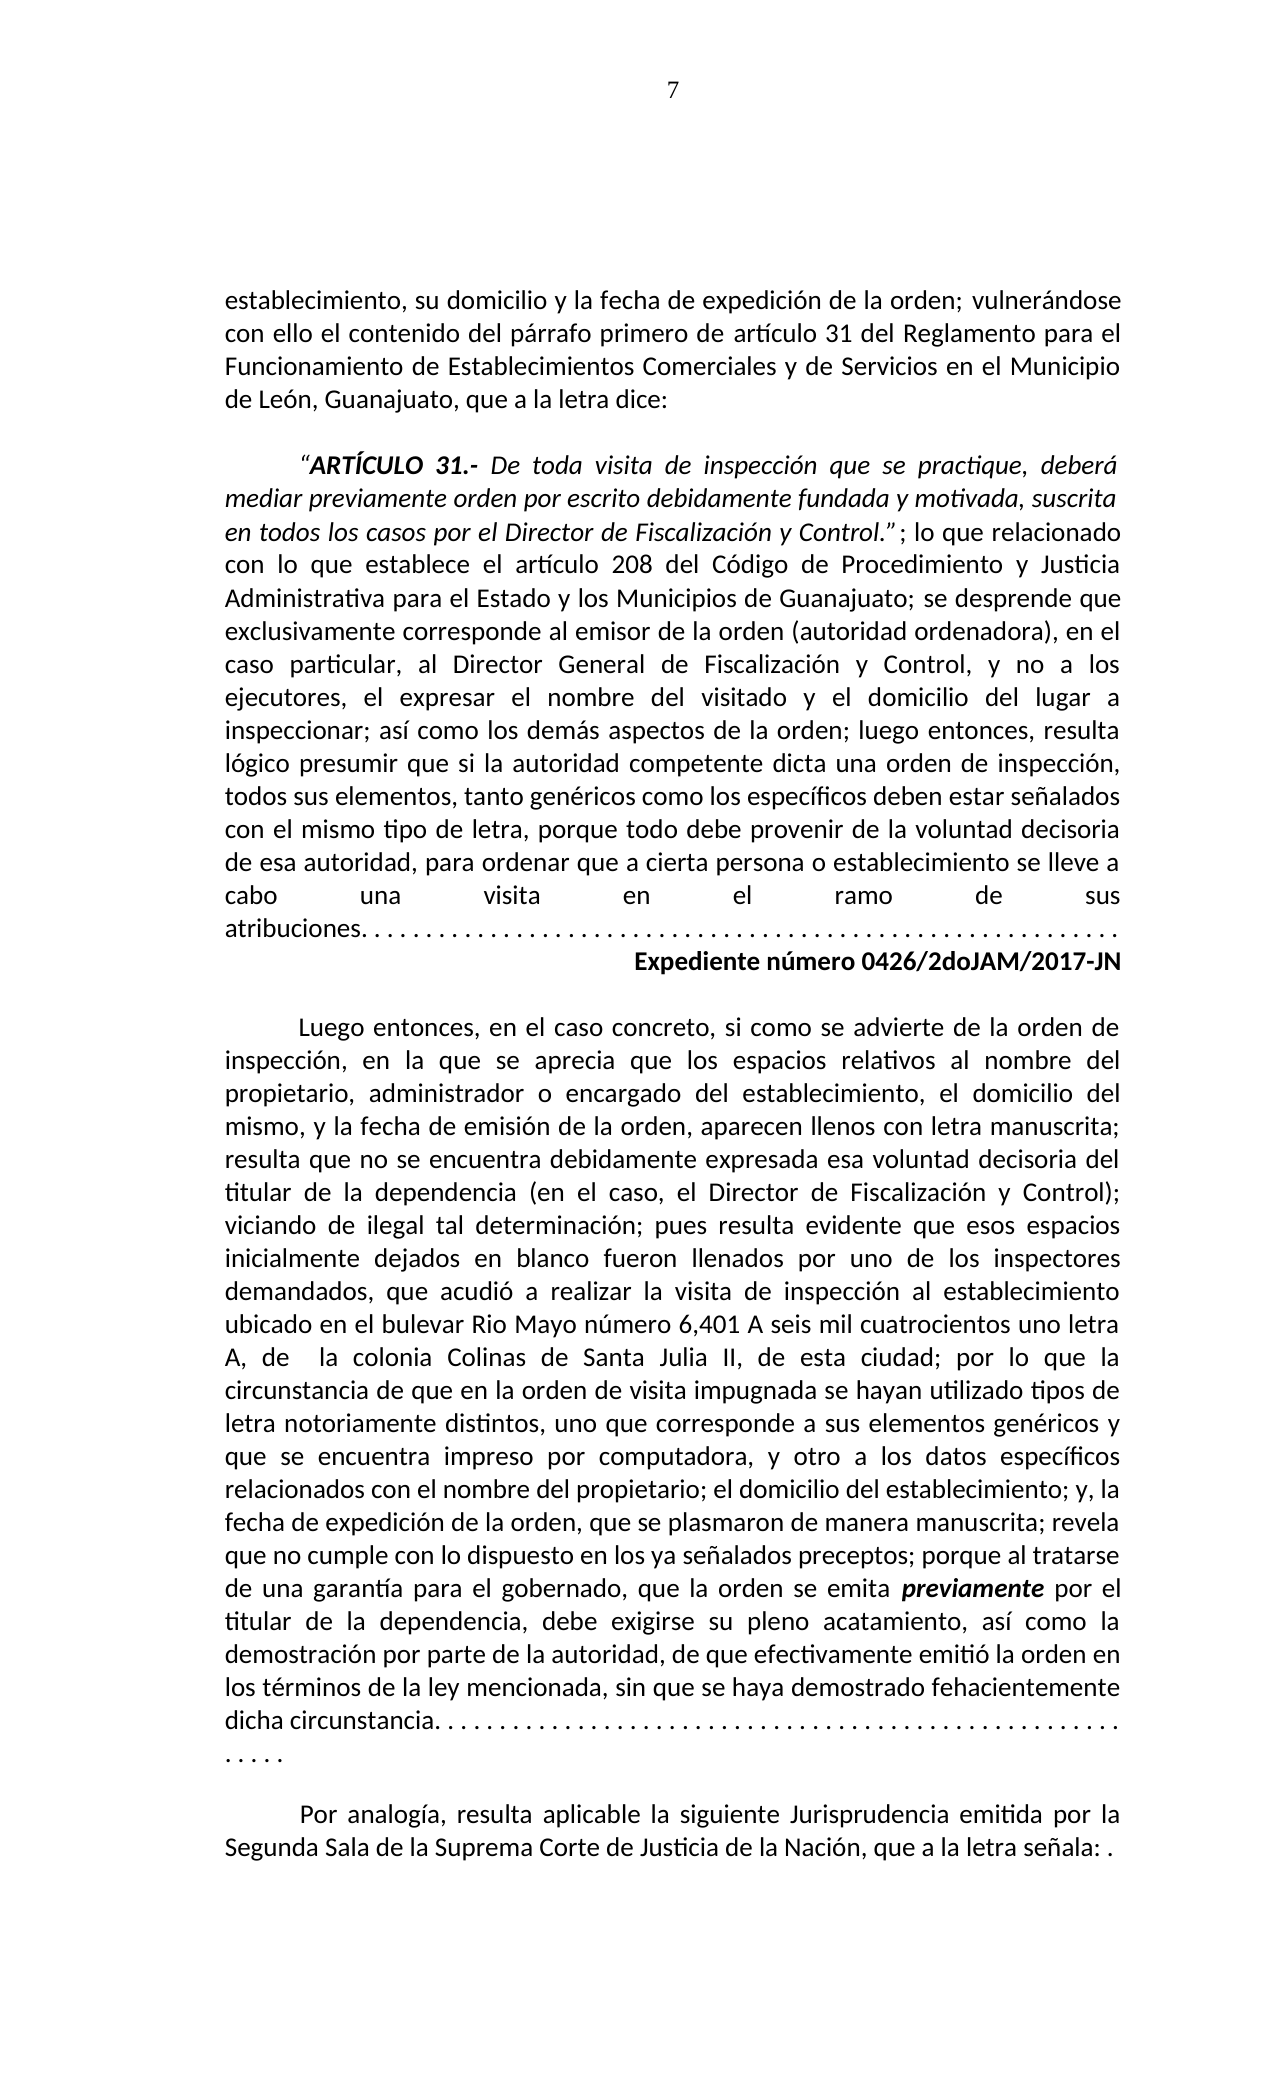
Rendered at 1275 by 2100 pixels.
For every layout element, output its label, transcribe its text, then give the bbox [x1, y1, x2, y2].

text Expediente número 0426/2doJAM/2017-JN [224, 944, 1121, 977]
text “ARTÍCULO 31.- De toda visita de inspección que se practique, deberá mediar previamente orden por escrito debidamente fundada y motivada, suscrita en todos los casos por el Director de Fiscalización y Control.”; lo que relacionado con lo que establece el artículo 208 del Código de Procedimiento y Justicia Administrativa para el Estado y los Municipios de Guanajuato; se desprende que exclusivamente corresponde al emisor de la orden (autoridad ordenadora), en el caso particular, al Director General de Fiscalización y Control, y no a los ejecutores, el expresar el nombre del visitado y el domicilio del lugar a inspeccionar; así como los demás aspectos de la orden; luego entonces, resulta lógico presumir que si la autoridad competente dicta una orden de inspección, todos sus elementos, tanto genéricos como los específicos deben estar señalados con el mismo tipo de letra, porque todo debe provenir de la voluntad decisoria de esa autoridad, para ordenar que a cierta persona o establecimiento se lleve a cabo una visita en el ramo de sus atribuciones. . . . . . . . . . . . . . . . . . . . . . . . . . . . . . . . . . . . . . . . . . . . . . . . . . . . . . . . . . . [224, 449, 1121, 944]
text Por analogía, resulta aplicable la siguiente Jurisprudencia emitida por la Segunda Sala de la Suprema Corte de Justicia de la Nación, que a la letra señala: . [224, 1797, 1121, 1863]
text Luego entonces, en el caso concreto, si como se advierte de la orden de inspección, en la que se aprecia que los espacios relativos al nombre del propietario, administrador o encargado del establecimiento, el domicilio del mismo, y la fecha de emisión de la orden, aparecen llenos con letra manuscrita; resulta que no se encuentra debidamente expresada esa voluntad decisoria del titular de la dependencia (en el caso, el Director de Fiscalización y Control); viciando de ilegal tal determinación; pues resulta evidente que esos espacios inicialmente dejados en blanco fueron llenados por uno de los inspectores demandados, que acudió a realizar la visita de inspección al establecimiento ubicado en el bulevar Rio Mayo número 6,401 A seis mil cuatrocientos uno letra A, de la colonia Colinas de Santa Julia II, de esta ciudad; por lo que la circunstancia de que en la orden de visita impugnada se hayan utilizado tipos de letra notoriamente distintos, uno que corresponde a sus elementos genéricos y que se encuentra impreso por computadora, y otro a los datos específicos relacionados con el nombre del propietario; el domicilio del establecimiento; y, la fecha de expedición de la orden, que se plasmaron de manera manuscrita; revela que no cumple con lo dispuesto en los ya señalados preceptos; porque al tratarse de una garantía para el gobernado, que la orden se emita previamente por el titular de la dependencia, debe exigirse su pleno acatamiento, así como la demostración por parte de la autoridad, de que efectivamente emitió la orden en los términos de la ley mencionada, sin que se haya demostrado fehacientemente dicha circunstancia. . . . . . . . . . . . . . . . . . . . . . . . . . . . . . . . . . . . . . . . . . . . . . . . . . . . . . . . . . [224, 1010, 1121, 1769]
